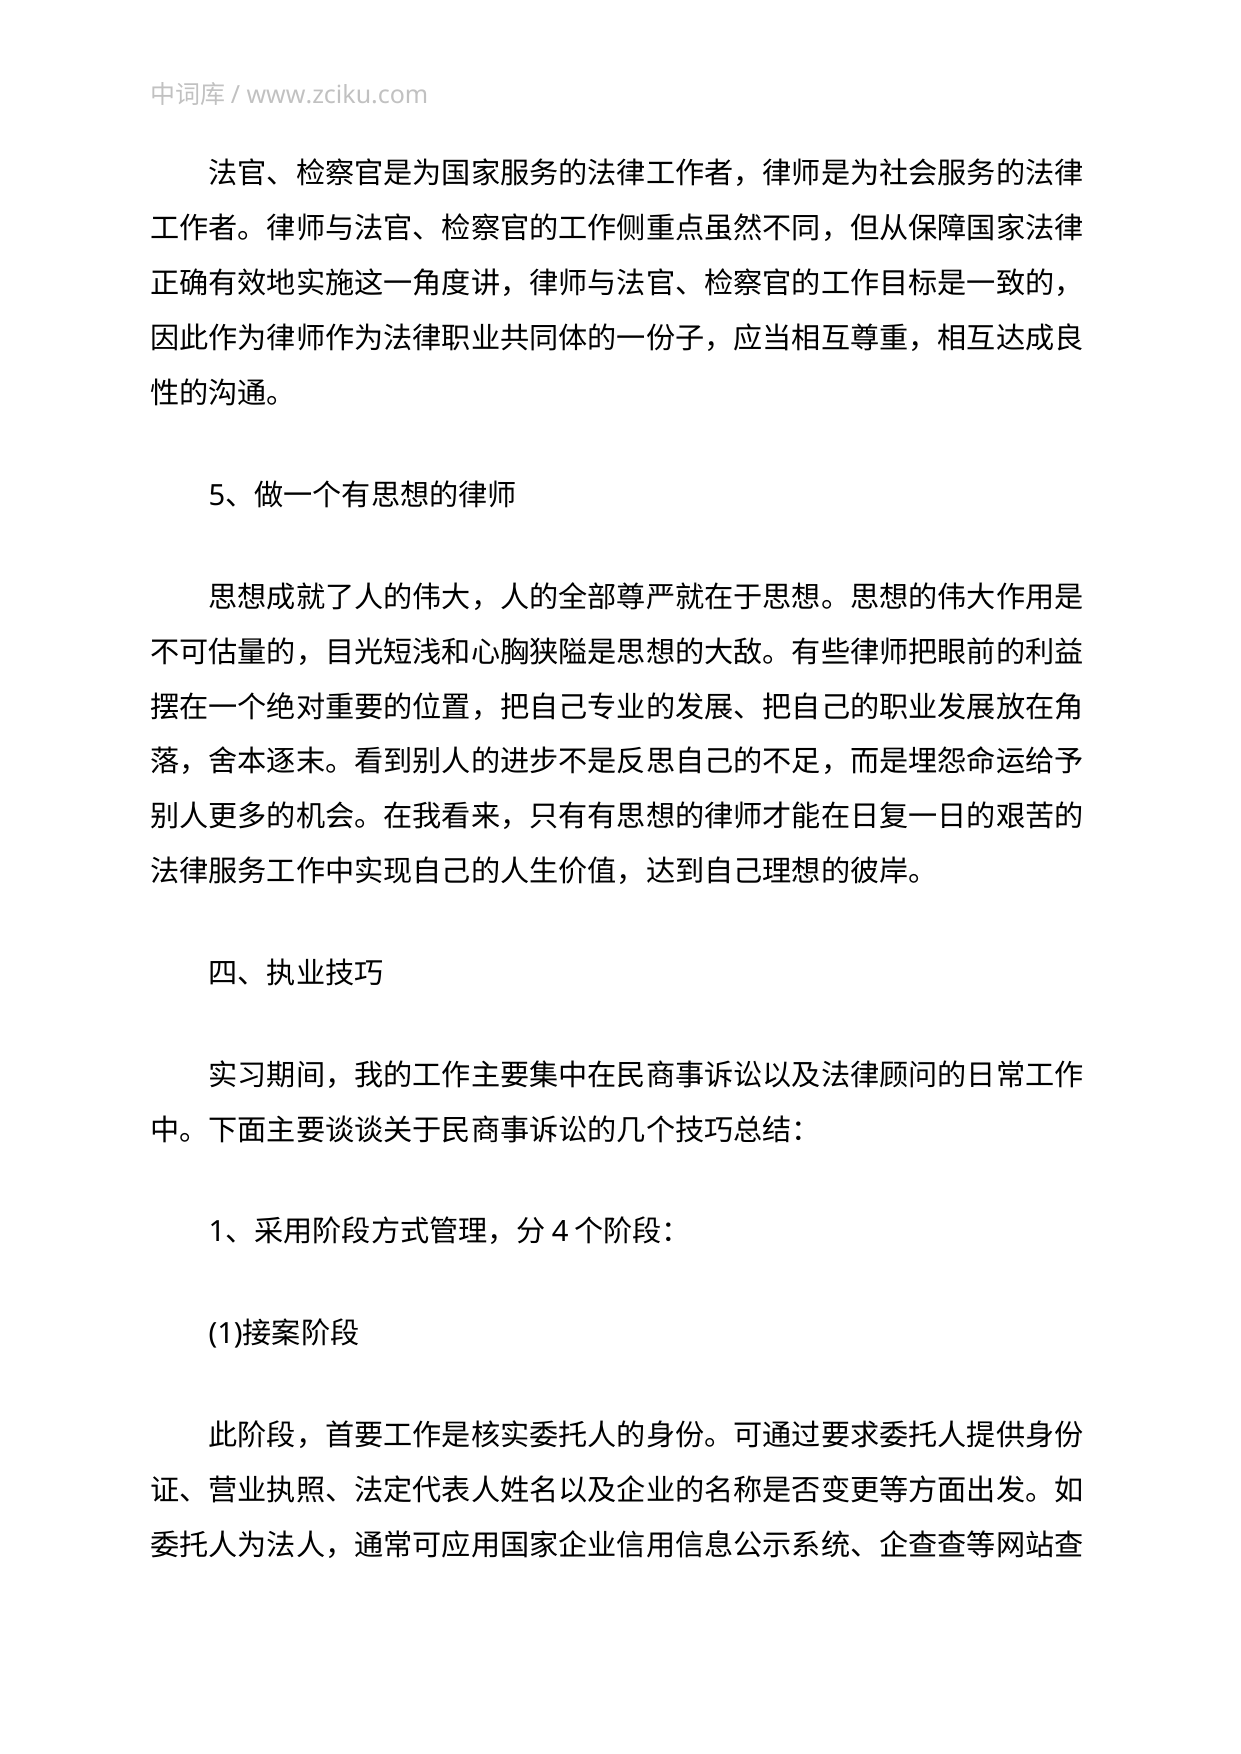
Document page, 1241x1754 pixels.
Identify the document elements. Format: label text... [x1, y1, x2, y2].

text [150, 1412, 1090, 1564]
text (1)接案阶段 [150, 1310, 1090, 1352]
text 5、做一个有思想的律师 [150, 471, 1090, 514]
text 四、执业技巧 [150, 949, 1090, 992]
text 思想成就了人的伟大，人的全部尊严就在于思想。思想的伟大作用是不可估量的，目光短浅和心胸狭隘是思想的大敌。有些律师把眼前的利益摆在一个绝对重要的位置，把自己专业的发展、把自己的职业发展放在角落，舍本逐末。看到别人的进步不是反思自己的不足，而是埋怨命运给予别人更多的机会。在我看来，只有有思想的律师才能在日复一日的艰苦的法律服务工作中实现自己的人生价值，达到自己理想的彼岸。 [150, 573, 1090, 890]
text 1、采用阶段方式管理，分4个阶段： [150, 1208, 1090, 1250]
text 法官、检察官是为国家服务的法律工作者，律师是为社会服务的法律工作者。律师与法官、检察官的工作侧重点虽然不同，但从保障国家法律正确有效地实施这一角度讲，律师与法官、检察官的工作目标是一致的，因此作为律师作为法律职业共同体的一份子，应当相互尊重，相互达成良性的沟通。 [150, 150, 1090, 412]
text 实习期间，我的工作主要集中在民商事诉讼以及法律顾问的日常工作中。下面主要谈谈关于民商事诉讼的几个技巧总结： [150, 1051, 1090, 1148]
